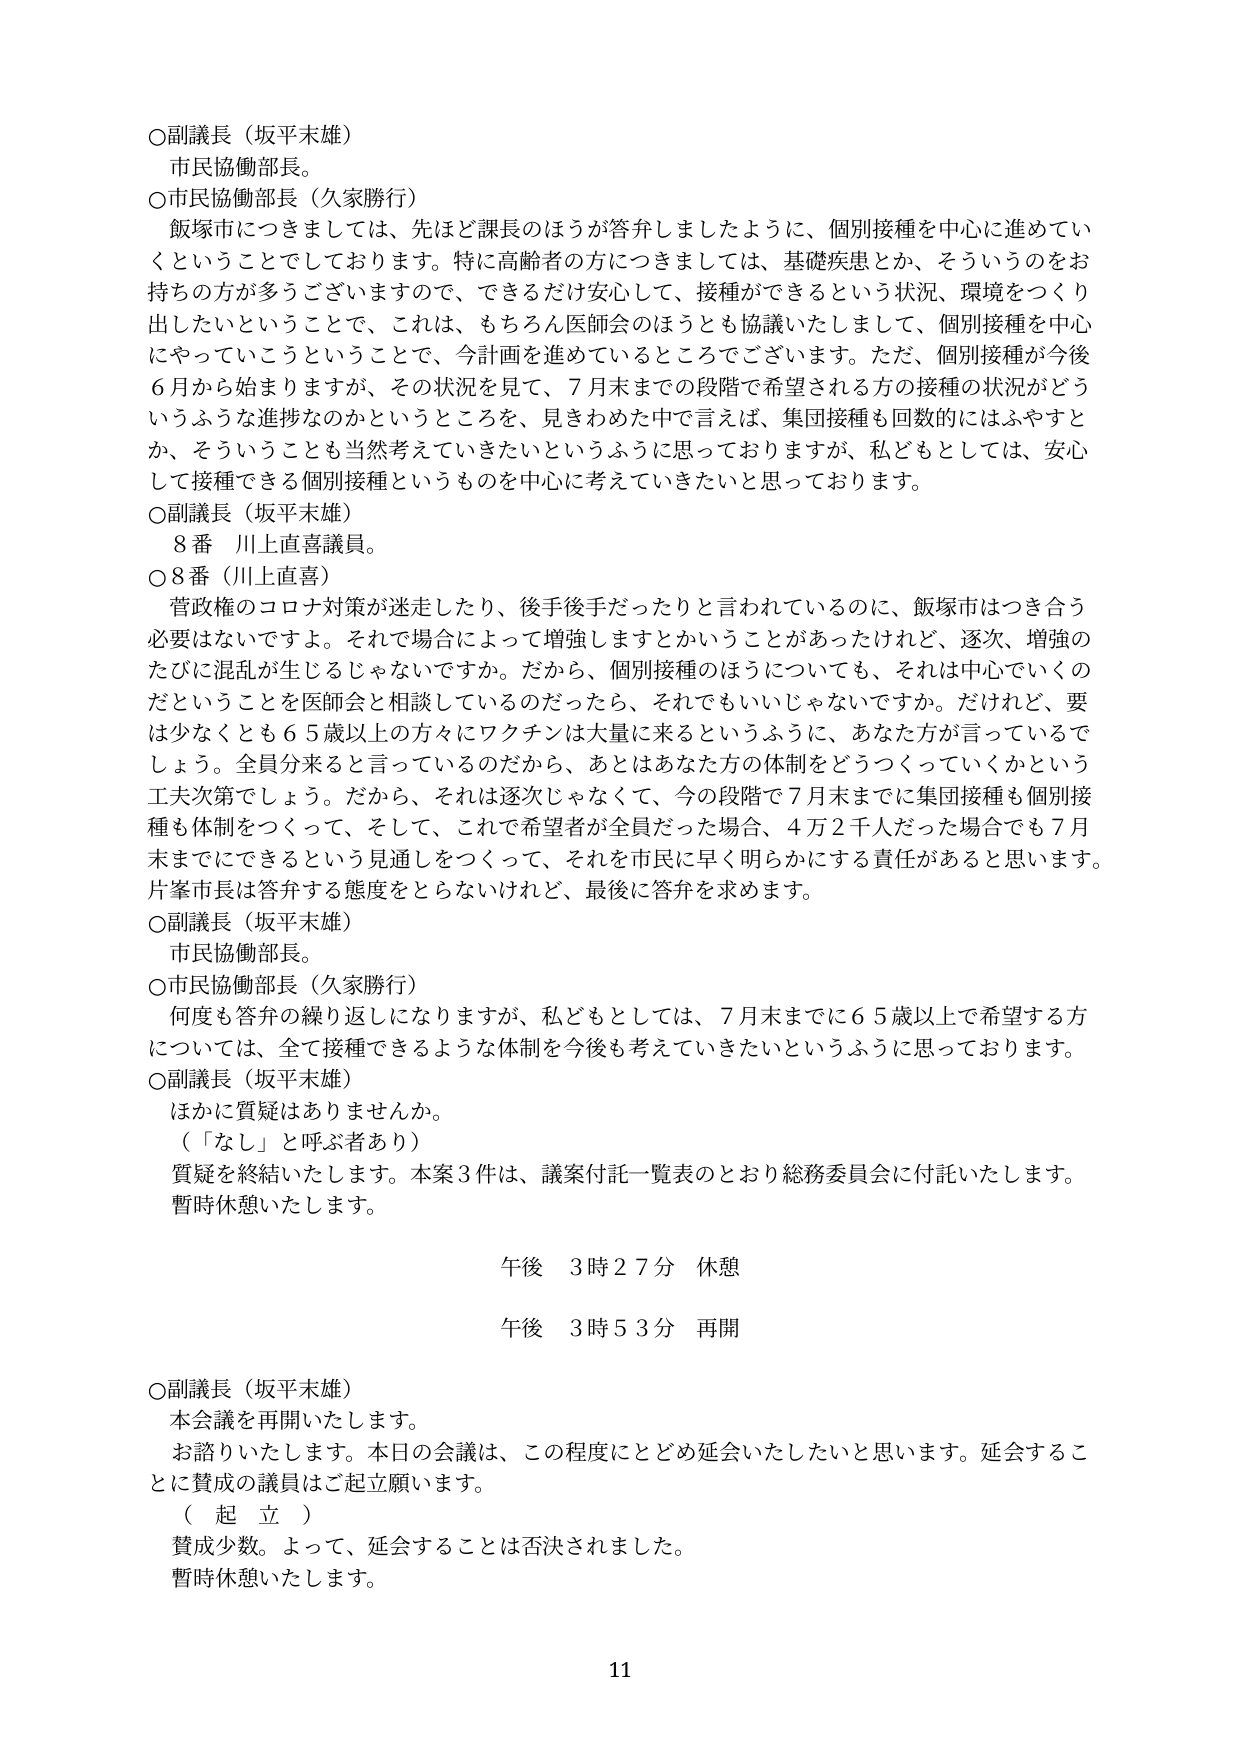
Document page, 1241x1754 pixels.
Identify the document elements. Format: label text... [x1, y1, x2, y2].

text ほかに質疑はありませんか。 [148, 1094, 1092, 1126]
text 何度も答弁の繰り返しになりますが、私どもとしては、７月末までに６５歳以上で希望する方については、全て接種できるような体制を今後も考えていきたいというふうに思っております。 [148, 999, 1092, 1062]
text お諮りいたします。本日の会議は、この程度にとどめ延会いたしたいと思います。延会することに賛成の議員はご起立願います。 [148, 1435, 1092, 1498]
text 飯塚市につきましては、先ほど課長のほうが答弁しましたように、個別接種を中心に進めていくということでしております。特に高齢者の方につきましては、基礎疾患とか、そういうのをお持ちの方が多うございますので、できるだけ安心して、接種ができるという状況、環境をつくり出したいということで、これは、もちろん医師会のほうとも協議いたしまして、個別接種を中心にやっていこうということで、今計画を進めているところでございます。ただ、個別接種が今後６月から始まりますが、その状況を見て、７月末までの段階で希望される方の接種の状況がどういうふうな進捗なのかというところを、見きわめた中で言えば、集団接種も回数的にはふやすとか、そういうことも当然考えていきたいというふうに思っておりますが、私どもとしては、安心して接種できる個別接種というものを中心に考えていきたいと思っております。 [148, 213, 1092, 496]
text ○市民協働部長（久家勝行） [148, 968, 1092, 999]
text ○副議長（坂平末雄） [148, 496, 1092, 527]
text 午後 ３時２７分 休憩 [148, 1250, 1092, 1281]
text 菅政権のコロナ対策が迷走したり、後手後手だったりと言われているのに、飯塚市はつき合う必要はないですよ。それで場合によって増強しますとかいうことがあったけれど、逐次、増強のたびに混乱が生じるじゃないですか。だから、個別接種のほうについても、それは中心でいくのだということを医師会と相談しているのだったら、それでもいいじゃないですか。だけれど、要は少なくとも６５歳以上の方々にワクチンは大量に来るというふうに、あなた方が言っているでしょう。全員分来ると言っているのだから、あとはあなた方の体制をどうつくっていくかという工夫次第でしょう。だから、それは逐次じゃなくて、今の段階で７月末までに集団接種も個別接種も体制をつくって、そして、これで希望者が全員だった場合、４万２千人だった場合でも７月末までにできるという見通しをつくって、それを市民に早く明らかにする責任があると思います。片峯市長は答弁する態度をとらないけれど、最後に答弁を求めます。 [148, 590, 1092, 905]
text ○市民協働部長（久家勝行） [148, 181, 1092, 213]
text ○副議長（坂平末雄） [148, 118, 1092, 150]
text 本会議を再開いたします。 [148, 1404, 1092, 1435]
text 午後 ３時５３分 再開 [148, 1311, 1092, 1342]
text ８番 川上直喜議員。 [148, 527, 1092, 559]
text （ 起 立 ） [148, 1498, 1092, 1529]
text （「なし」と呼ぶ者あり） [148, 1126, 1092, 1157]
text ○副議長（坂平末雄） [148, 905, 1092, 937]
text 市民協働部長。 [148, 150, 1092, 181]
text 質疑を終結いたします。本案３件は、議案付託一覧表のとおり総務委員会に付託いたします。 [148, 1157, 1092, 1188]
text 賛成少数。よって、延会することは否決されました。 [148, 1529, 1092, 1561]
text 市民協働部長。 [148, 937, 1092, 968]
text ○８番（川上直喜） [148, 559, 1092, 590]
text 暫時休憩いたします。 [148, 1188, 1092, 1220]
text ○副議長（坂平末雄） [148, 1062, 1092, 1094]
text ○副議長（坂平末雄） [148, 1372, 1092, 1404]
text 暫時休憩いたします。 [148, 1561, 1092, 1592]
